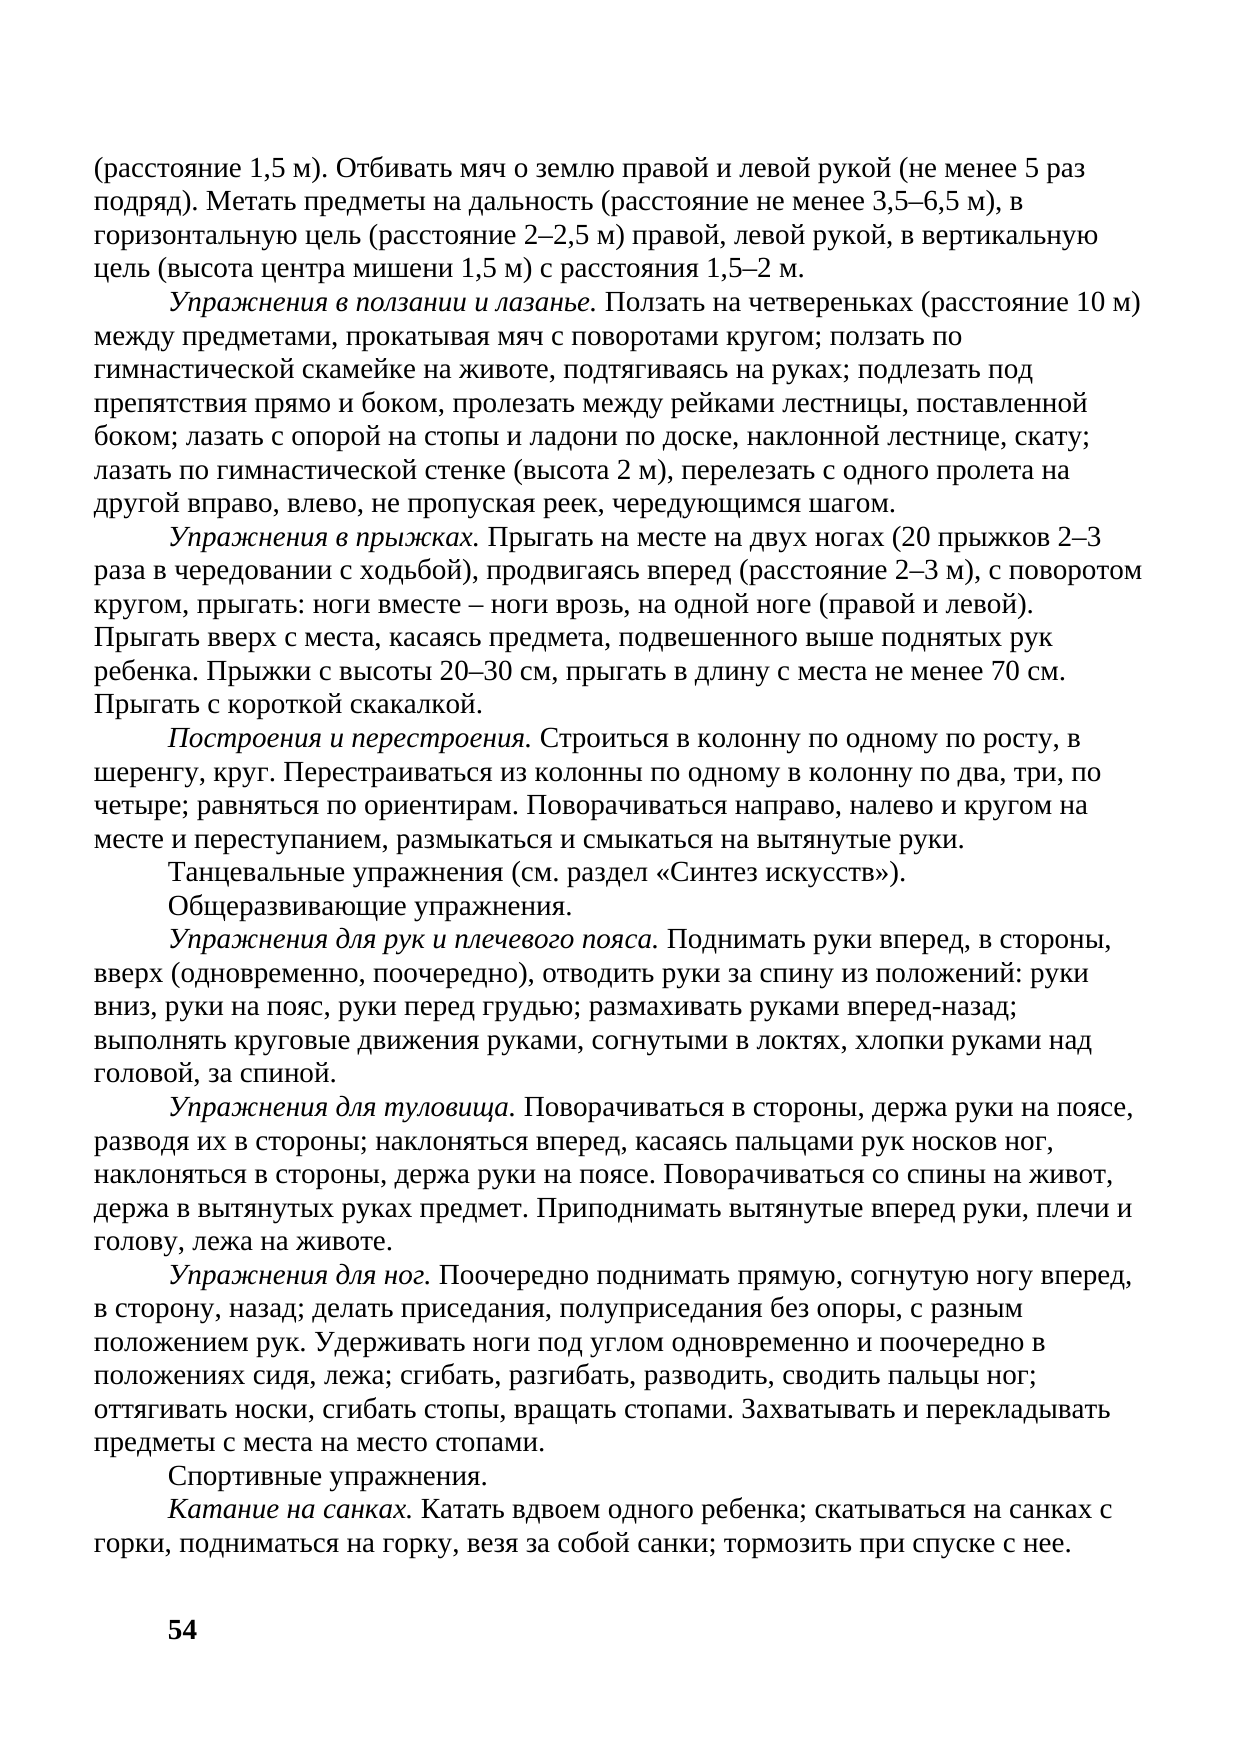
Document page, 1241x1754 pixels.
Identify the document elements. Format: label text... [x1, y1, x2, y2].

text Упражнения для туловища. Поворачиваться в стороны, держа руки на поясе, разводя их в стороны; наклоняться вперед, касаясь пальцами рук носков ног, наклоняться в стороны, держа руки на поясе. Поворачиваться со спины на живот, держа в вытянутых руках предмет. Приподнимать вытянутые вперед руки, плечи и голову, лежа на животе. [94, 1089, 1143, 1257]
text Упражнения в прыжках. Прыгать на месте на двух ногах (20 прыжков 2–3 раза в чередовании с ходьбой), продвигаясь вперед (расстояние 2–3 м), с поворотом кругом, прыгать: ноги вместе – ноги врозь, на одной ноге (правой и левой). Прыгать вверх с места, касаясь предмета, подвешенного выше поднятых рук ребенка. Прыжки с высоты 20–30 см, прыгать в длину с места не менее . Прыгать с короткой скакалкой. [94, 519, 1143, 720]
text Построения и перестроения. Строиться в колонну по одному по росту, в шеренгу, круг. Перестраиваться из колонны по одному в колонну по два, три, по четыре; равняться по ориентирам. Поворачиваться направо, налево и кругом на месте и переступанием, размыкаться и смыкаться на вытянутые руки. [94, 720, 1143, 854]
text Общеразвивающие упражнения. [94, 888, 1143, 921]
text Упражнения для ног. Поочередно поднимать прямую, согнутую ногу вперед, в сторону, назад; делать приседания, полуприседания без опоры, с разным положением рук. Удерживать ноги под углом одновременно и поочередно в положениях сидя, лежа; сгибать, разгибать, разводить, сводить пальцы ног; оттягивать носки, сгибать стопы, вращать стопами. Захватывать и перекладывать предметы с места на место стопами. [94, 1257, 1143, 1458]
text Катание на санках. Катать вдвоем одного ребенка; скатываться на санках с горки, подниматься на горку, везя за собой санки; тормозить при спуске с нее. [94, 1492, 1143, 1559]
text Упражнения для рук и плечевого пояса. Поднимать руки вперед, в стороны, вверх (одновременно, поочередно), отводить руки за спину из положений: руки вниз, руки на пояс, руки перед грудью; размахивать руками вперед-назад; выполнять круговые движения руками, согнутыми в локтях, хлопки руками над головой, за спиной. [94, 921, 1143, 1089]
text Спортивные упражнения. [94, 1458, 1143, 1492]
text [94, 150, 1143, 284]
text Упражнения в ползании и лазанье. Ползать на четвереньках (расстояние ) между предметами, прокатывая мяч с поворотами кругом; ползать по гимнастической скамейке на животе, подтягиваясь на руках; подлезать под препятствия прямо и боком, пролезать между рейками лестницы, поставленной боком; лазать с опорой на стопы и ладони по доске, наклонной лестнице, скату; лазать по гимнастической стенке (высота ), перелезать с одного пролета на другой вправо, влево, не пропуская реек, чередующимся шагом. [94, 284, 1143, 519]
text Танцевальные упражнения (см. раздел «Синтез искусств»). [94, 854, 1143, 888]
